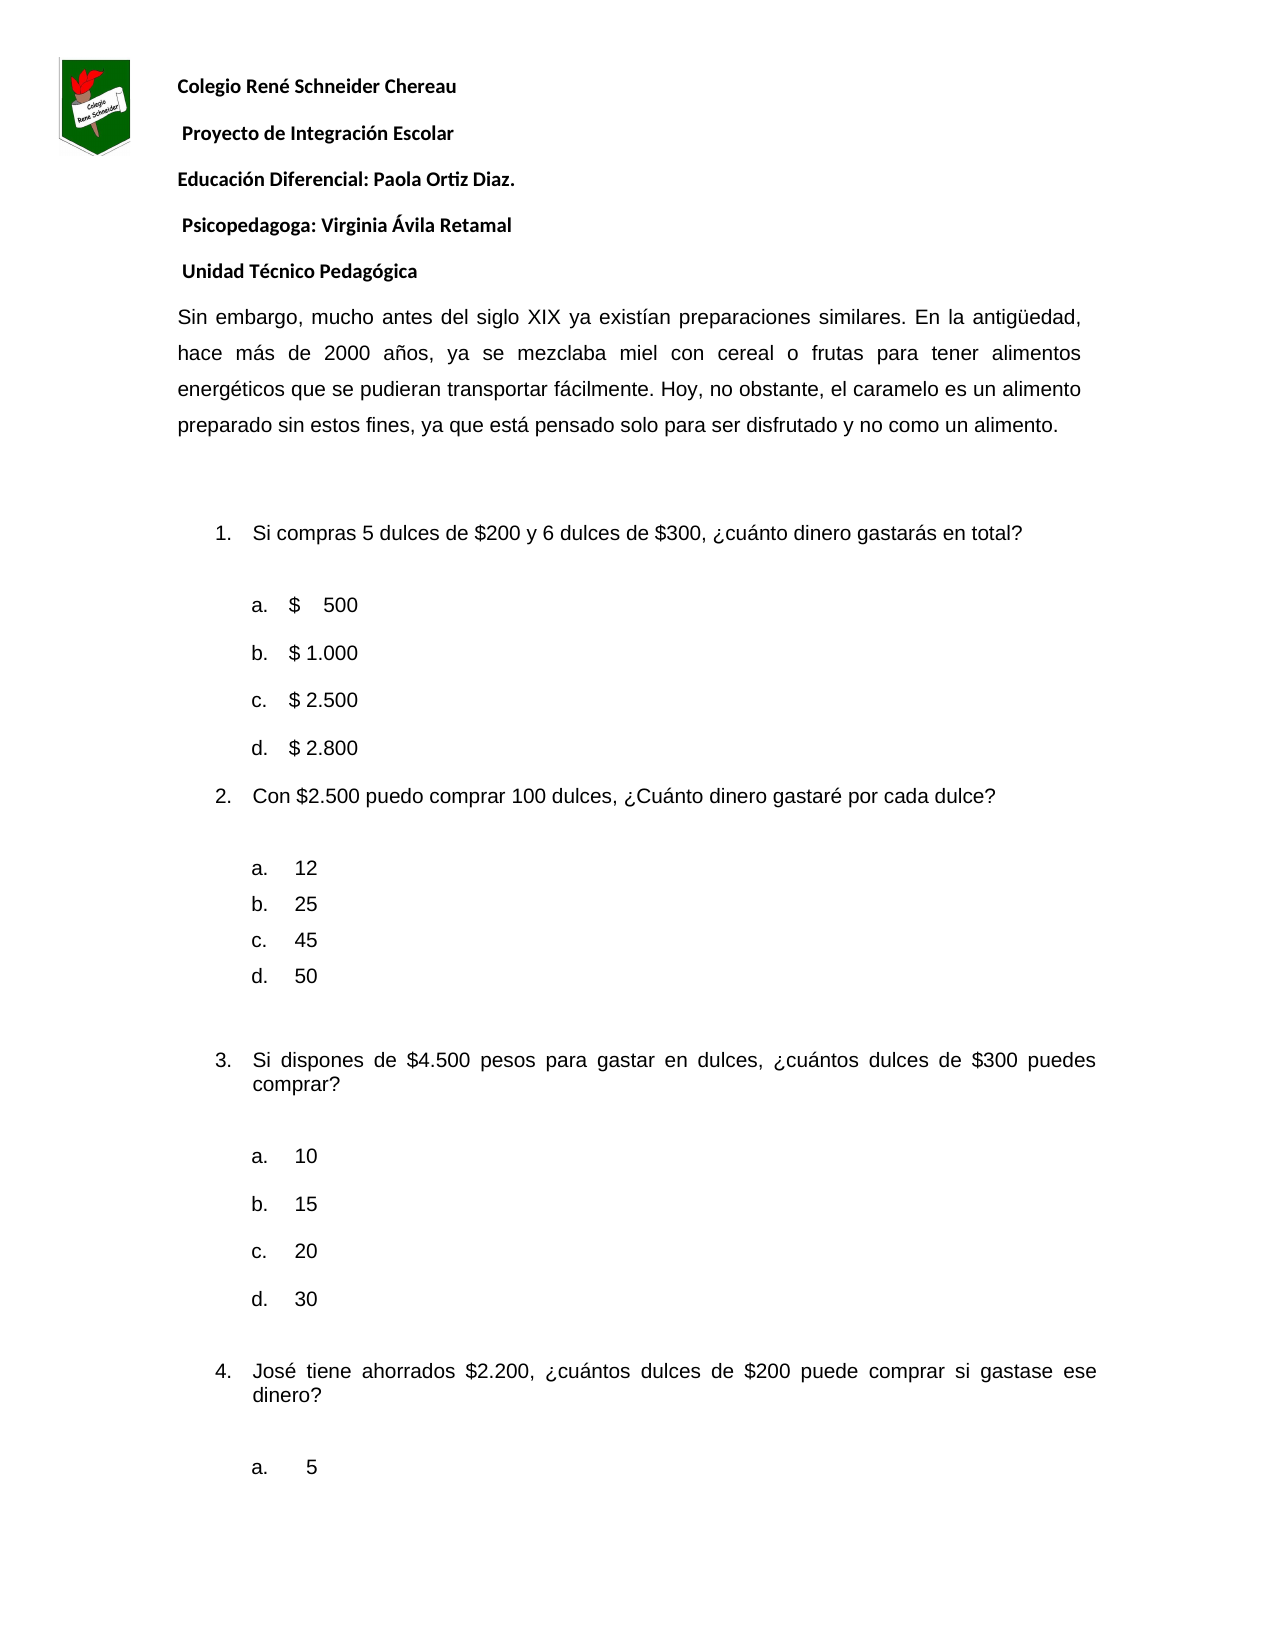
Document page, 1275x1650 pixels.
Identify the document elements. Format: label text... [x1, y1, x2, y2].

list 5 [251, 1455, 1098, 1479]
list José tiene ahorrados $2.200, ¿cuántos dulces de $200 puede comprar si gastase ese dinero? [215, 1359, 1098, 1407]
picture [58, 57, 131, 155]
list Con $2.500 puedo comprar 100 dulces, ¿Cuánto dinero gastaré por cada dulce? [215, 784, 1098, 808]
list 15 [251, 1191, 1098, 1215]
list 50 [251, 964, 1098, 988]
list 45 [251, 928, 1098, 952]
list Si compras 5 dulces de $200 y 6 dulces de $300, ¿cuánto dinero gastarás en total? [215, 521, 1098, 544]
list $ 2.500 [251, 688, 1098, 712]
list 10 [251, 1143, 1098, 1167]
list 20 [251, 1239, 1098, 1263]
list Si dispones de $4.500 pesos para gastar en dulces, ¿cuántos dulces de $300 puedes comprar? [215, 1048, 1098, 1096]
list $ 1.000 [251, 640, 1098, 664]
list 12 [251, 856, 1098, 880]
list $ 500 [251, 592, 1098, 616]
list $ 2.800 [251, 736, 1098, 760]
list 30 [251, 1287, 1098, 1311]
text Sin embargo, mucho antes del siglo XIX ya existían preparaciones similares. En la antigüedad, hace más de 2000 años, ya se mezclaba miel con cereal o frutas para tener alimentos energéticos que se pudieran transportar fácilmente. Hoy, no obstante, el caramelo es un alimento preparado sin estos fines, ya que está pensado solo para ser disfrutado y no como un alimento. [177, 305, 1083, 437]
list 25 [251, 892, 1098, 916]
